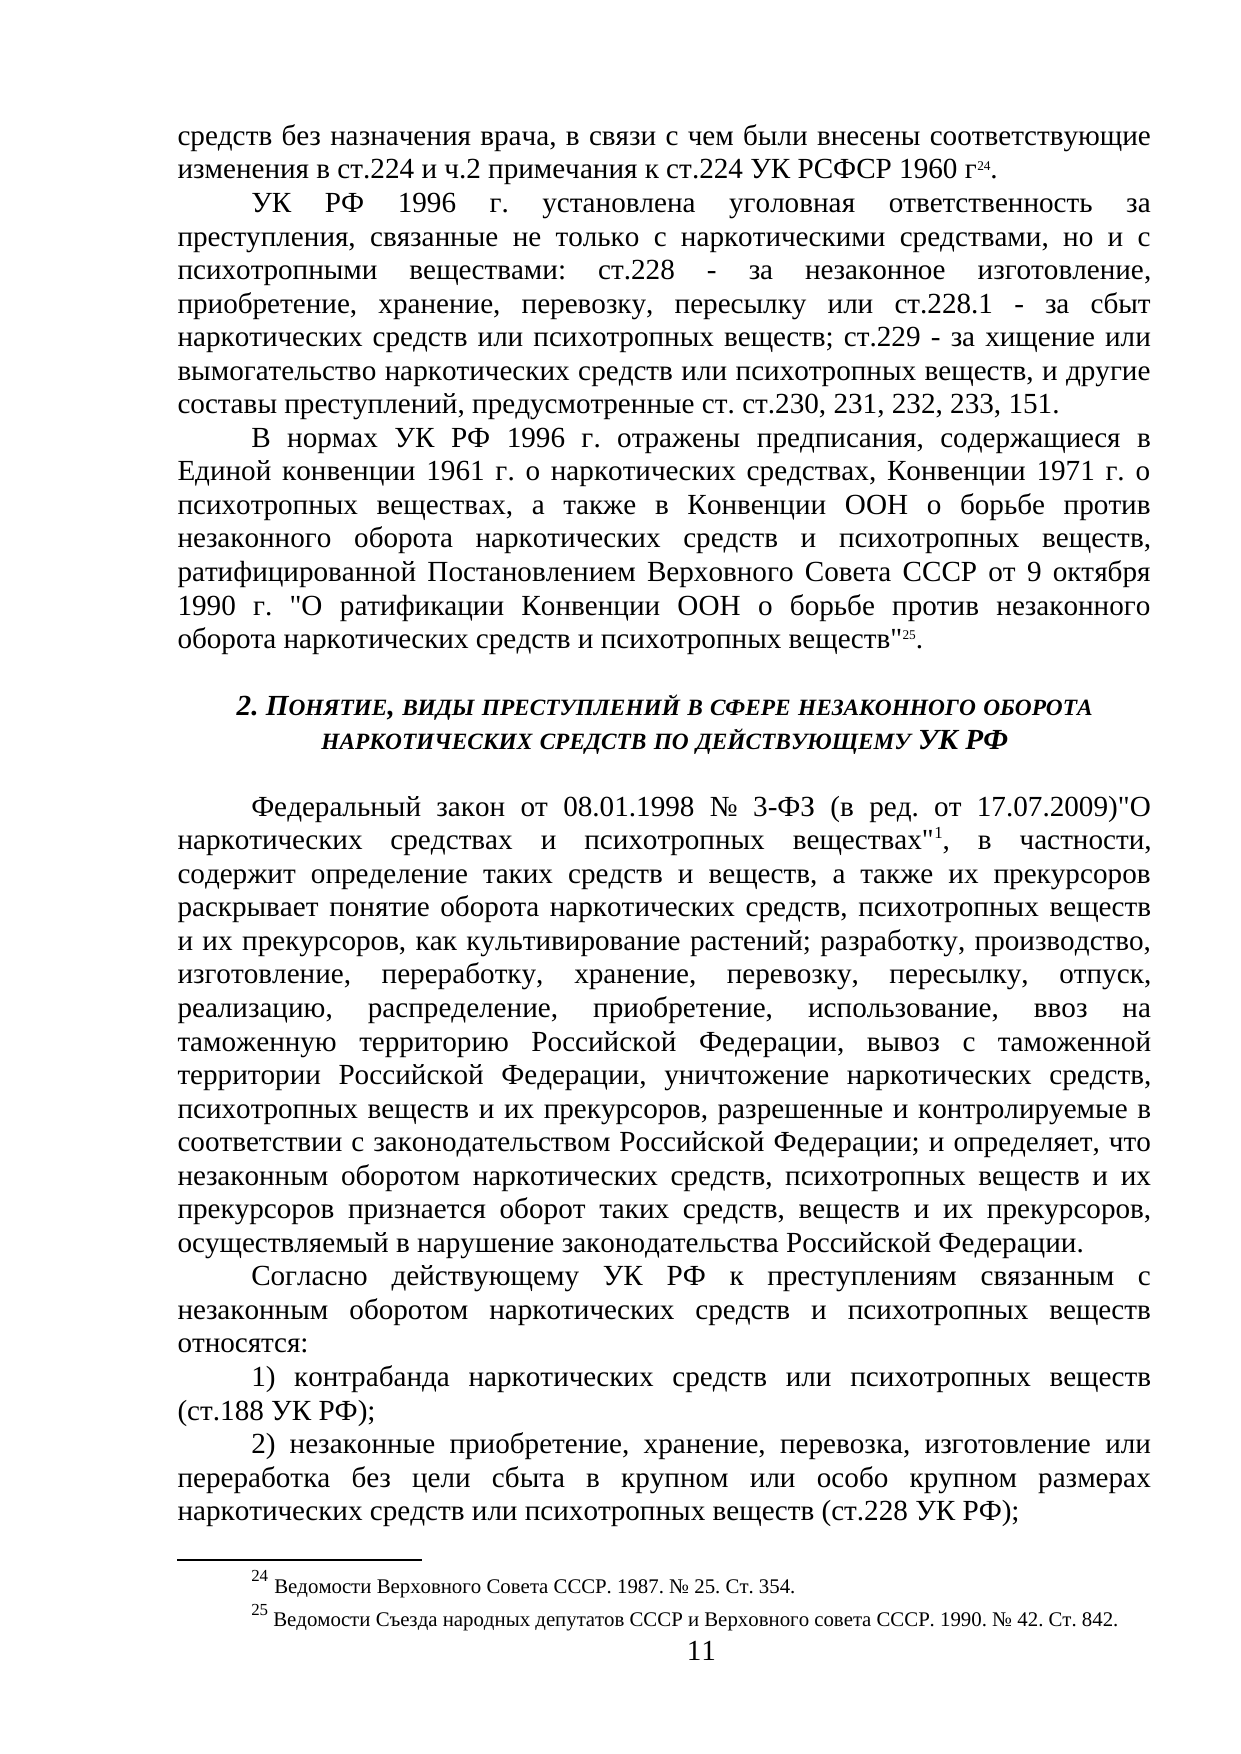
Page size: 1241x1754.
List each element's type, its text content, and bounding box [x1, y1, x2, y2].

text В нормах УК РФ . отражены предписания, содержащиеся в Единой конвенции . о наркотических средствах, Конвенции . о психотропных веществах, а также в Конвенции ООН о борьбе против незаконного оборота наркотических средств и психотропных веществ, ратифицированной Постановлением Верховного Совета СССР от 9 октября . "О ратификации Конвенции ООН о борьбе против незаконного оборота наркотических средств и психотропных веществ". [177, 420, 1152, 655]
text 2) незаконные приобретение, хранение, перевозка, изготовление или переработка без цели сбыта в крупном или особо крупном размерах наркотических средств или психотропных веществ (ст.228 УК РФ); [177, 1426, 1152, 1527]
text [177, 118, 1152, 185]
subtitle 2. Понятие, виды преступлений в сфере незаконного оборота наркотических средств по действующему УК РФ [177, 688, 1152, 755]
text 1) контрабанда наркотических средств или психотропных веществ (ст.188 УК РФ); [177, 1359, 1152, 1426]
text УК РФ . установлена уголовная ответственность за преступления, связанные не только с наркотическими средствами, но и с психотропными веществами: ст.228 - за незаконное изготовление, приобретение, хранение, перевозку, пересылку или ст.228.1 - за сбыт наркотических средств или психотропных веществ; ст.229 - за хищение или вымогательство наркотических средств или психотропных веществ, и другие составы преступлений, предусмотренные ст. ст.230, 231, 232, 233, 151. [177, 185, 1152, 420]
text Федеральный закон от 08.01.1998 № 3-ФЗ (в ред. от 17.07.2009)"О наркотических средствах и психотропных веществах"1, в частности, содержит определение таких средств и веществ, а также их прекурсоров раскрывает понятие оборота наркотических средств, психотропных веществ и их прекурсоров, как культивирование растений; разработку, производство, изготовление, переработку, хранение, перевозку, пересылку, отпуск, реализацию, распределение, приобретение, использование, ввоз на таможенную территорию Российской Федерации, вывоз с таможенной территории Российской Федерации, уничтожение наркотических средств, психотропных веществ и их прекурсоров, разрешенные и контролируемые в соответствии с законодательством Российской Федерации; и определяет, что незаконным оборотом наркотических средств, психотропных веществ и их прекурсоров признается оборот таких средств, веществ и их прекурсоров, осуществляемый в нарушение законодательства Российской Федерации. [177, 789, 1152, 1258]
text Согласно действующему УК РФ к преступлениям связанным с незаконным оборотом наркотических средств и психотропных веществ относятся: [177, 1258, 1152, 1359]
